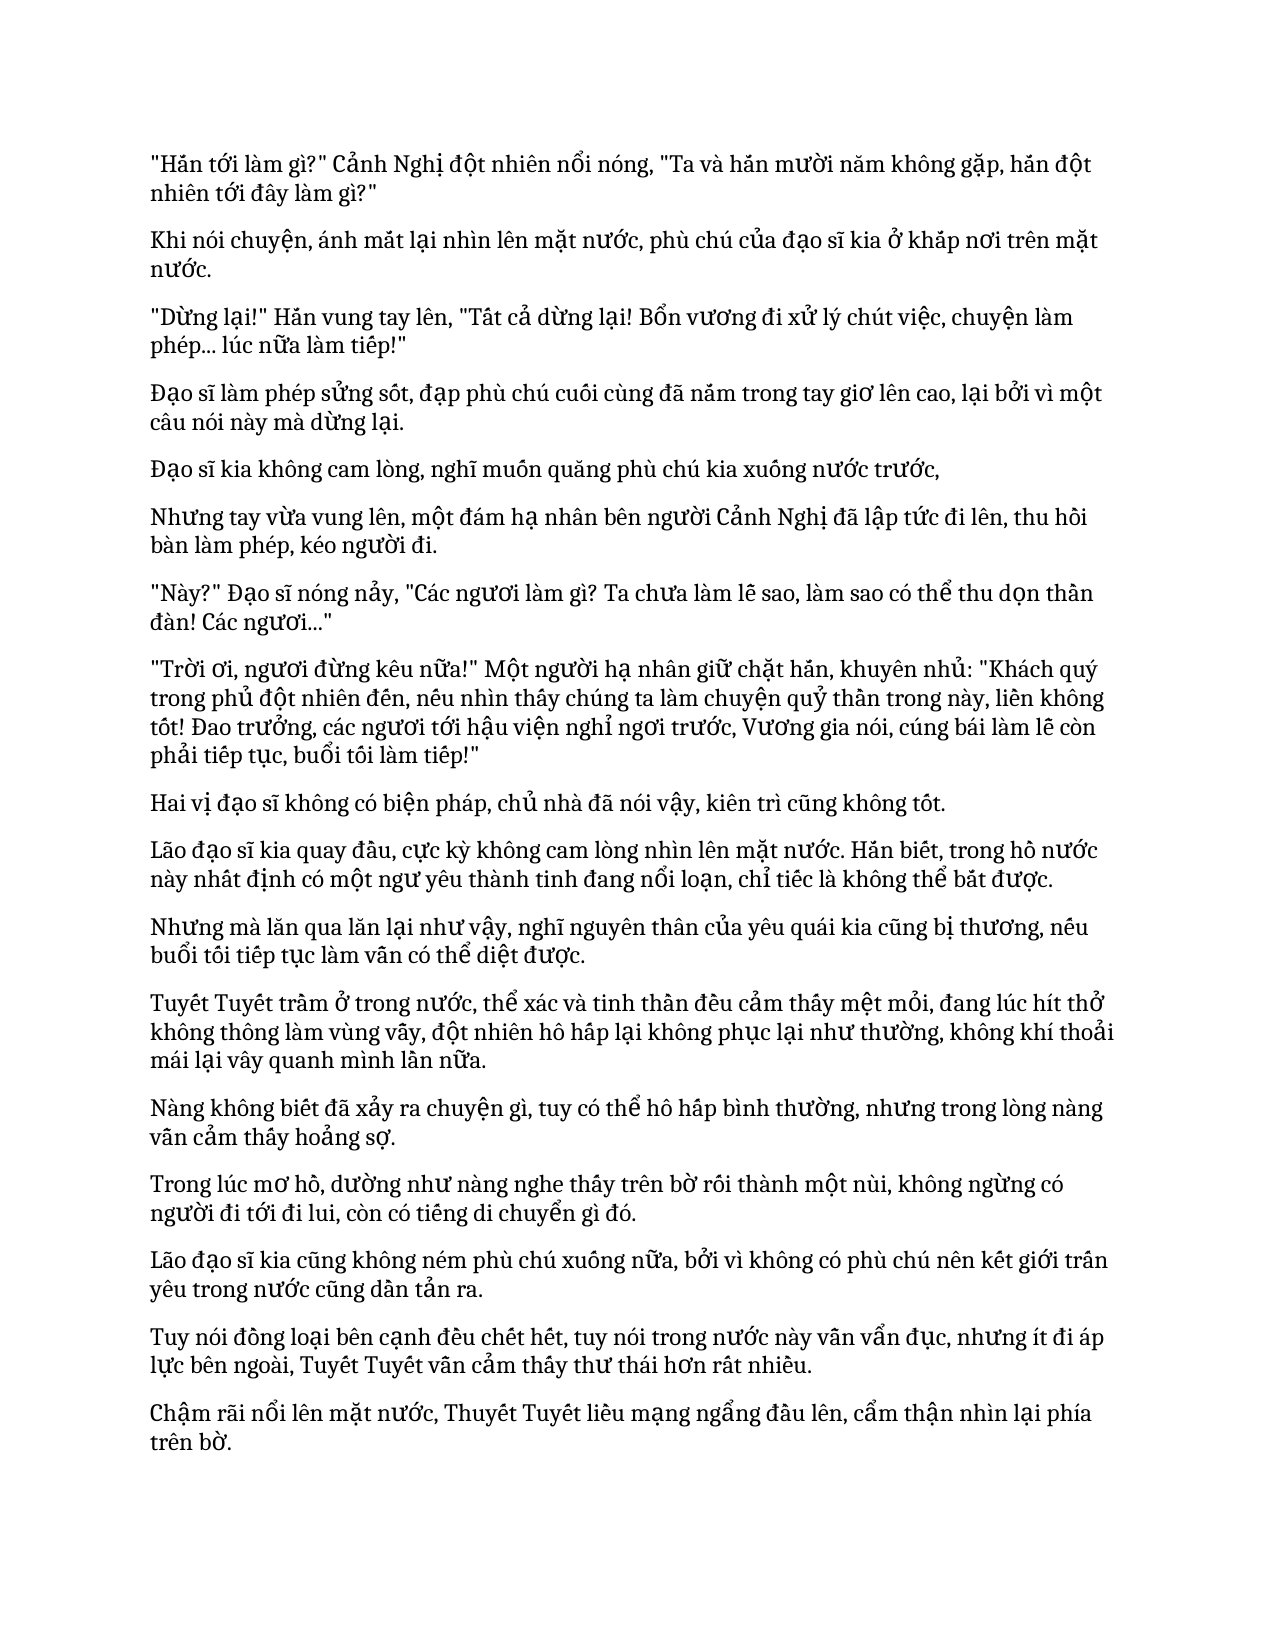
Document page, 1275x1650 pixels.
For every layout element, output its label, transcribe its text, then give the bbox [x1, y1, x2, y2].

text Khi nói chuyện, ánh mắt lại nhìn lên mặt nước, phù chú của đạo sĩ kia ở khắp nơi trên mặt nước. [150, 226, 1125, 284]
text Chậm rãi nổi lên mặt nước, Thuyết Tuyết liều mạng ngẩng đầu lên, cẩm thận nhìn lại phía trên bờ. [150, 1399, 1125, 1456]
text Đạo sĩ kia không cam lòng, nghĩ muốn quăng phù chú kia xuống nước trước, [150, 455, 1125, 484]
text "Này?" Đạo sĩ nóng nảy, "Các ngươi làm gì? Ta chưa làm lễ sao, làm sao có thể thu dọn thần đàn! Các ngươi..." [150, 579, 1125, 636]
text "Dừng lại!" Hắn vung tay lên, "Tất cả dừng lại! Bổn vương đi xử lý chút việc, chuyện làm phép... lúc nữa làm tiếp!" [150, 302, 1125, 360]
text Tuy nói đồng loại bên cạnh đều chết hết, tuy nói trong nước này vẫn vẩn đục, nhưng ít đi áp lực bên ngoài, Tuyết Tuyết vẫn cảm thấy thư thái hơn rất nhiều. [150, 1322, 1125, 1380]
text "Hắn tới làm gì?" Cảnh Nghị đột nhiên nổi nóng, "Ta và hắn mười năm không gặp, hắn đột nhiên tới đây làm gì?" [150, 150, 1125, 207]
text Đạo sĩ làm phép sửng sốt, đạp phù chú cuối cùng đã nắm trong tay giơ lên cao, lại bởi vì một câu nói này mà dừng lại. [150, 379, 1125, 436]
text Trong lúc mơ hồ, dường như nàng nghe thấy trên bờ rối thành một nùi, không ngừng có người đi tới đi lui, còn có tiếng di chuyển gì đó. [150, 1170, 1125, 1227]
text Tuyết Tuyết trầm ở trong nước, thể xác và tinh thần đều cảm thấy mệt mỏi, đang lúc hít thở không thông làm vùng vẫy, đột nhiên hô hấp lại không phục lại như thường, không khí thoải mái lại vây quanh mình lần nữa. [150, 989, 1125, 1075]
text Hai vị đạo sĩ không có biện pháp, chủ nhà đã nói vậy, kiên trì cũng không tốt. [150, 789, 1125, 817]
text Lão đạo sĩ kia quay đầu, cực kỳ không cam lòng nhìn lên mặt nước. Hắn biết, trong hồ nước này nhất định có một ngư yêu thành tinh đang nổi loạn, chỉ tiếc là không thể bắt được. [150, 836, 1125, 894]
text Nàng không biết đã xảy ra chuyện gì, tuy có thể hô hấp bình thường, nhưng trong lòng nàng vẫn cảm thấy hoảng sợ. [150, 1094, 1125, 1151]
text Lão đạo sĩ kia cũng không ném phù chú xuống nữa, bởi vì không có phù chú nên kết giới trấn yêu trong nước cũng dần tản ra. [150, 1246, 1125, 1304]
text "Trời ơi, ngươi đừng kêu nữa!" Một người hạ nhân giữ chặt hắn, khuyên nhủ: "Khách quý trong phủ đột nhiên đến, nếu nhìn thấy chúng ta làm chuyện quỷ thần trong này, liền không tốt! Đao trưởng, các ngươi tới hậu viện nghỉ ngơi trước, Vương gia nói, cúng bái làm lễ còn phải tiếp tục, buổi tối làm tiếp!" [150, 655, 1125, 770]
text Nhưng mà lăn qua lăn lại như vậy, nghĩ nguyên thân của yêu quái kia cũng bị thương, nếu buổi tối tiếp tục làm vẫn có thể diệt được. [150, 912, 1125, 970]
text Nhưng tay vừa vung lên, một đám hạ nhân bên người Cảnh Nghị đã lập tức đi lên, thu hồi bàn làm phép, kéo người đi. [150, 502, 1125, 560]
